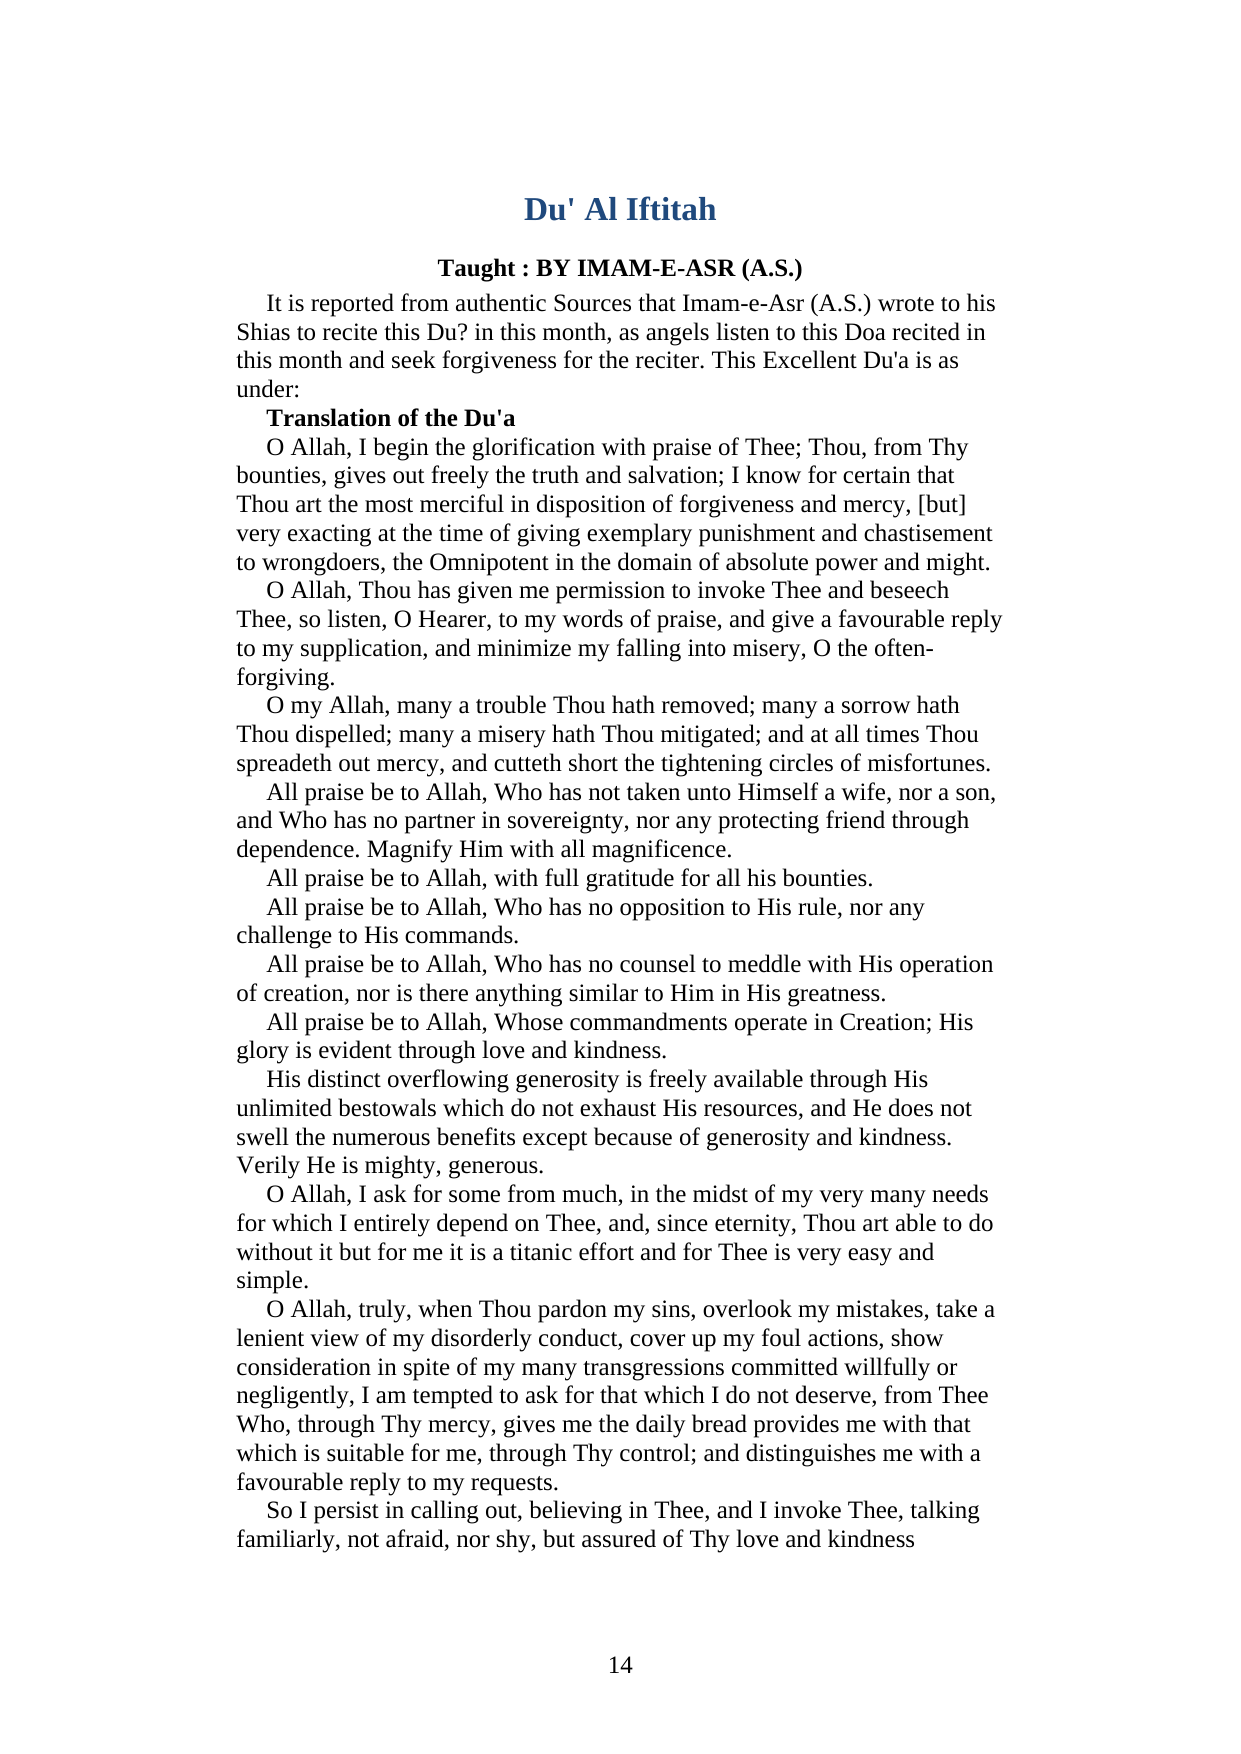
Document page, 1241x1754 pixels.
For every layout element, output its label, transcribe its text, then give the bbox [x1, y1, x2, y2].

text All praise be to Allah, Whose commandments operate in Creation; His glory is evident through love and kindness. [236, 1007, 1004, 1064]
text All praise be to Allah, Who has not taken unto Himself a wife, nor a son, and Who has no partner in sovereignty, nor any protecting friend through dependence. Magnify Him with all magnificence. [236, 777, 1004, 863]
text Taught : BY IMAM-E-ASR (A.S.) [236, 253, 1004, 282]
text O Allah, Thou has given me permission to invoke Thee and beseech Thee, so listen, O Hearer, to my words of praise, and give a favourable reply to my supplication, and minimize my falling into misery, O the often-forgiving. [236, 576, 1004, 691]
text All praise be to Allah, Who has no counsel to meddle with His operation of creation, nor is there anything similar to Him in His greatness. [236, 949, 1004, 1007]
text Translation of the Du'a [236, 403, 1004, 432]
text All praise be to Allah, Who has no opposition to His rule, nor any challenge to His commands. [236, 892, 1004, 949]
text O Allah, I begin the glorification with praise of Thee; Thou, from Thy bounties, gives out freely the truth and salvation; I know for certain that Thou art the most merciful in disposition of forgiveness and mercy, [but] very exacting at the time of giving exemplary punishment and chastisement to wrongdoers, the Omnipotent in the domain of absolute power and might. [236, 432, 1004, 576]
text O Allah, truly, when Thou pardon my sins, overlook my mistakes, take a lenient view of my disorderly conduct, cover up my foul actions, show consideration in spite of my many transgressions committed willfully or negligently, I am tempted to ask for that which I do not deserve, from Thee Who, through Thy mercy, gives me the daily bread provides me with that which is suitable for me, through Thy control; and distinguishes me with a favourable reply to my requests. [236, 1294, 1004, 1496]
text O Allah, I ask for some from much, in the midst of my very many needs for which I entirely depend on Thee, and, since eternity, Thou art able to do without it but for me it is a titanic effort and for Thee is very easy and simple. [236, 1179, 1004, 1294]
text O my Allah, many a trouble Thou hath removed; many a sorrow hath Thou dispelled; many a misery hath Thou mitigated; and at all times Thou spreadeth out mercy, and cutteth short the tightening circles of misfortunes. [236, 691, 1004, 777]
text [236, 1496, 1004, 1553]
text His distinct overflowing generosity is freely available through His unlimited bestowals which do not exhaust His resources, and He does not swell the numerous benefits except because of generosity and kindness. Verily He is mighty, generous. [236, 1064, 1004, 1179]
text It is reported from authentic Sources that Imam-e-Asr (A.S.) wrote to his Shias to recite this Du? in this month, as angels listen to this Doa recited in this month and seek forgiveness for the reciter. This Excellent Du'a is as under: [236, 288, 1004, 403]
text All praise be to Allah, with full gratitude for all his bounties. [236, 863, 1004, 892]
subtitle Du' Al Iftitah [236, 190, 1004, 228]
